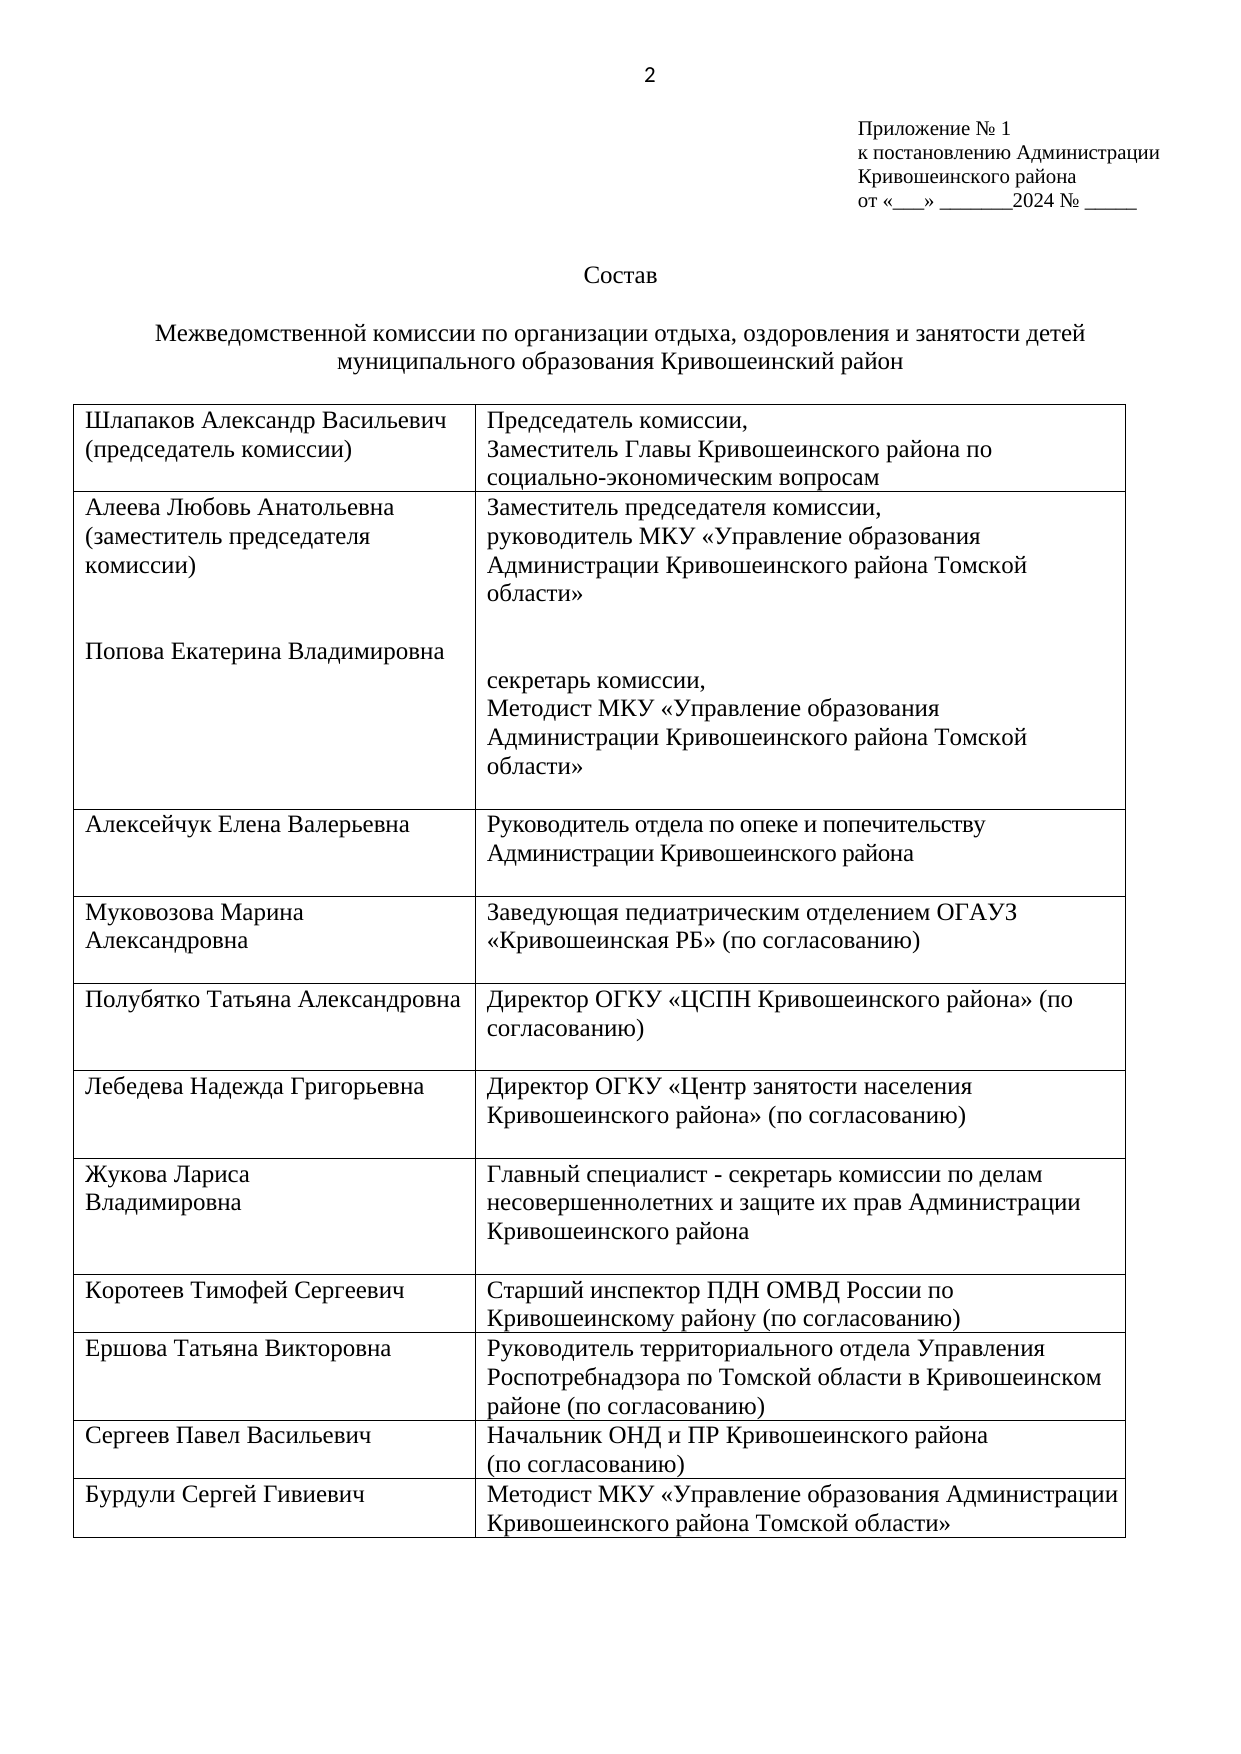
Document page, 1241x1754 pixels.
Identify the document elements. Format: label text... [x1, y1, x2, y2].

text Приложение № 1 [858, 116, 1181, 140]
table_cell Бурдули Сергей Гивиевич [74, 1479, 475, 1537]
table_cell Старший инспектор ПДН ОМВД России по Кривошеинскому району (по согласованию) [476, 1275, 1125, 1332]
table_cell Директор ОГКУ «ЦСПН Кривошеинского района» (по согласованию) [476, 984, 1125, 1070]
text Состав [118, 260, 1122, 289]
table_cell Коротеев Тимофей Сергеевич [74, 1275, 475, 1332]
table_header Шлапаков Александр Васильевич (председатель комиссии) [74, 405, 475, 491]
text от «___» _______2024 № _____ [858, 188, 1181, 212]
table_cell Полубятко Татьяна Александровна [74, 984, 475, 1070]
table_header Председатель комиссии, Заместитель Главы Кривошеинского района по социально-экономическим вопросам [476, 405, 1125, 491]
table_cell Ершова Татьяна Викторовна [74, 1333, 475, 1419]
table_cell Начальник ОНД и ПР Кривошеинского района (по согласованию) [476, 1421, 1125, 1478]
table_cell Заместитель председателя комиссии, руководитель МКУ «Управление образования Администрации Кривошеинского района Томской области» секретарь комиссии, Методист МКУ «Управление образования Администрации Кривошеинского района Томской области» [476, 492, 1125, 808]
table_cell Лебедева Надежда Григорьевна [74, 1071, 475, 1158]
table_cell Руководитель территориального отдела Управления Роспотребнадзора по Томской области в Кривошеинском районе (по согласованию) [476, 1333, 1125, 1419]
table_cell Жукова Лариса Владимировна [74, 1159, 475, 1274]
table_cell Алексейчук Елена Валерьевна [74, 810, 475, 896]
table_cell Сергеев Павел Васильевич [74, 1421, 475, 1478]
table_cell Директор ОГКУ «Центр занятости населения Кривошеинского района» (по согласованию) [476, 1071, 1125, 1158]
table_cell Методист МКУ «Управление образования Администрации Кривошеинского района Томской области» [476, 1479, 1125, 1537]
text к постановлению Администрации [858, 140, 1181, 164]
text Кривошеинского района [858, 164, 1181, 188]
text Межведомственной комиссии по организации отдыха, оздоровления и занятости детей муниципального образования Кривошеинский район [118, 318, 1122, 375]
table_cell Заведующая педиатрическим отделением ОГАУЗ «Кривошеинская РБ» (по согласованию) [476, 897, 1125, 983]
table_cell Главный специалист - секретарь комиссии по делам несовершеннолетних и защите их прав Администрации Кривошеинского района [476, 1159, 1125, 1274]
table_cell Алеева Любовь Анатольевна (заместитель председателя комиссии) Попова Екатерина Владимировна [74, 492, 475, 808]
table_cell Муковозова Марина Александровна [74, 897, 475, 983]
table_cell Руководитель отдела по опеке и попечительству Администрации Кривошеинского района [476, 810, 1125, 896]
